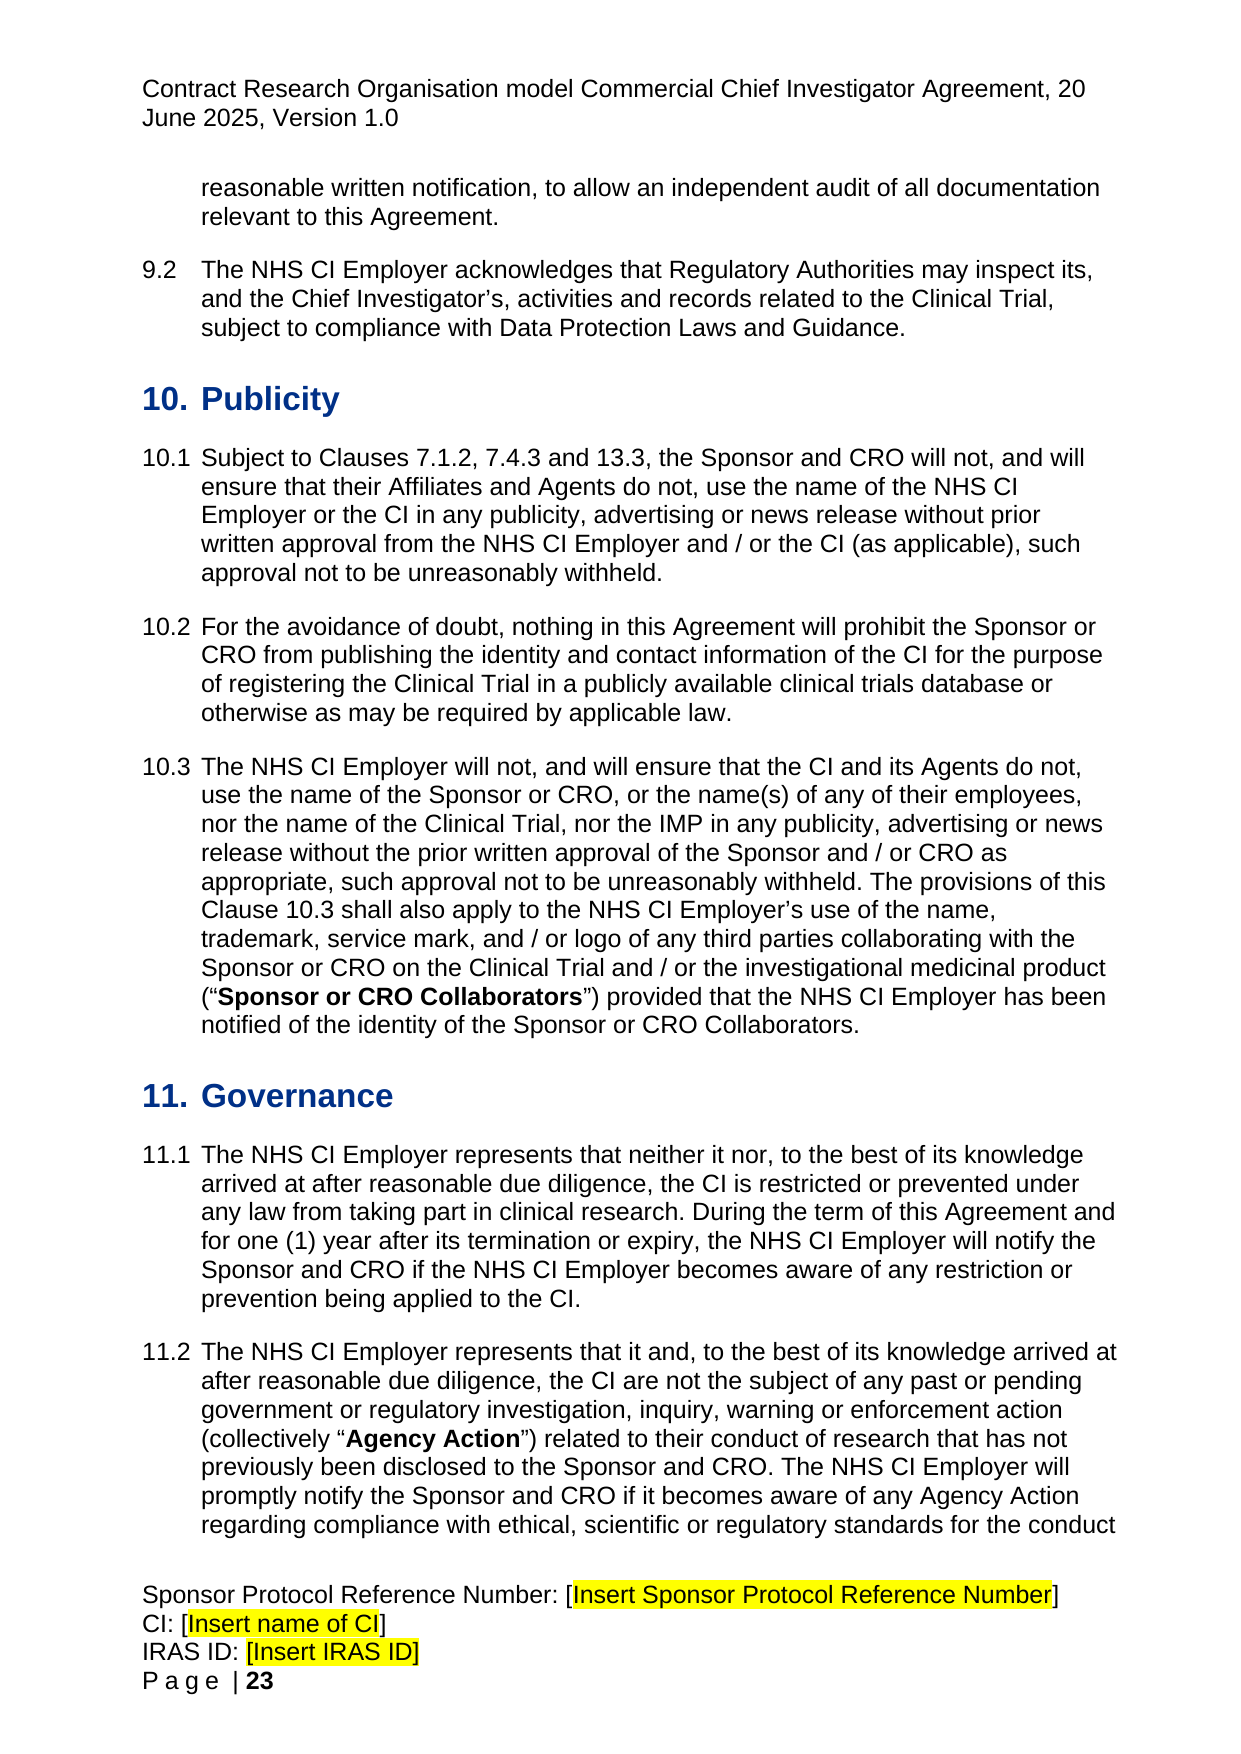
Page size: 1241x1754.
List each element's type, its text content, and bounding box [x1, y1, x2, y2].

subtitle Governance [142, 1076, 1122, 1115]
text For the avoidance of doubt, nothing in this Agreement will prohibit the Sponsor or CRO from publishing the identity and contact information of the CI for the purpose of registering the Clinical Trial in a publicly available clinical trials database or otherwise as may be required by applicable law. [142, 611, 1122, 726]
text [142, 1337, 1122, 1539]
subtitle Publicity [142, 379, 1122, 418]
text The NHS CI Employer represents that neither it nor, to the best of its knowledge arrived at after reasonable due diligence, the CI is restricted or prevented under any law from taking part in clinical research. During the term of this Agreement and for one (1) year after its termination or expiry, the NHS CI Employer will notify the Sponsor and CRO if the NHS CI Employer becomes aware of any restriction or prevention being applied to the CI. [142, 1140, 1122, 1312]
text The NHS CI Employer acknowledges that Regulatory Authorities may inspect its, and the Chief Investigator’s, activities and records related to the Clinical Trial, subject to compliance with Data Protection Laws and Guidance. [142, 256, 1122, 342]
text Subject to Clauses 7.1.2, 7.4.3 and 13.3, the Sponsor and CRO will not, and will ensure that their Affiliates and Agents do not, use the name of the NHS CI Employer or the CI in any publicity, advertising or news release without prior written approval from the NHS CI Employer and / or the CI (as applicable), such approval not to be unreasonably withheld. [142, 443, 1122, 586]
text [142, 173, 1122, 231]
text The NHS CI Employer will not, and will ensure that the CI and its Agents do not, use the name of the Sponsor or CRO, or the name(s) of any of their employees, nor the name of the Clinical Trial, nor the IMP in any publicity, advertising or news release without the prior written approval of the Sponsor and / or CRO as appropriate, such approval not to be unreasonably withheld. The provisions of this Clause 10.3 shall also apply to the NHS CI Employer’s use of the name, trademark, service mark, and / or logo of any third parties collaborating with the Sponsor or CRO on the Clinical Trial and / or the investigational medicinal product (“Sponsor or CRO Collaborators”) provided that the NHS CI Employer has been notified of the identity of the Sponsor or CRO Collaborators. [142, 751, 1122, 1039]
